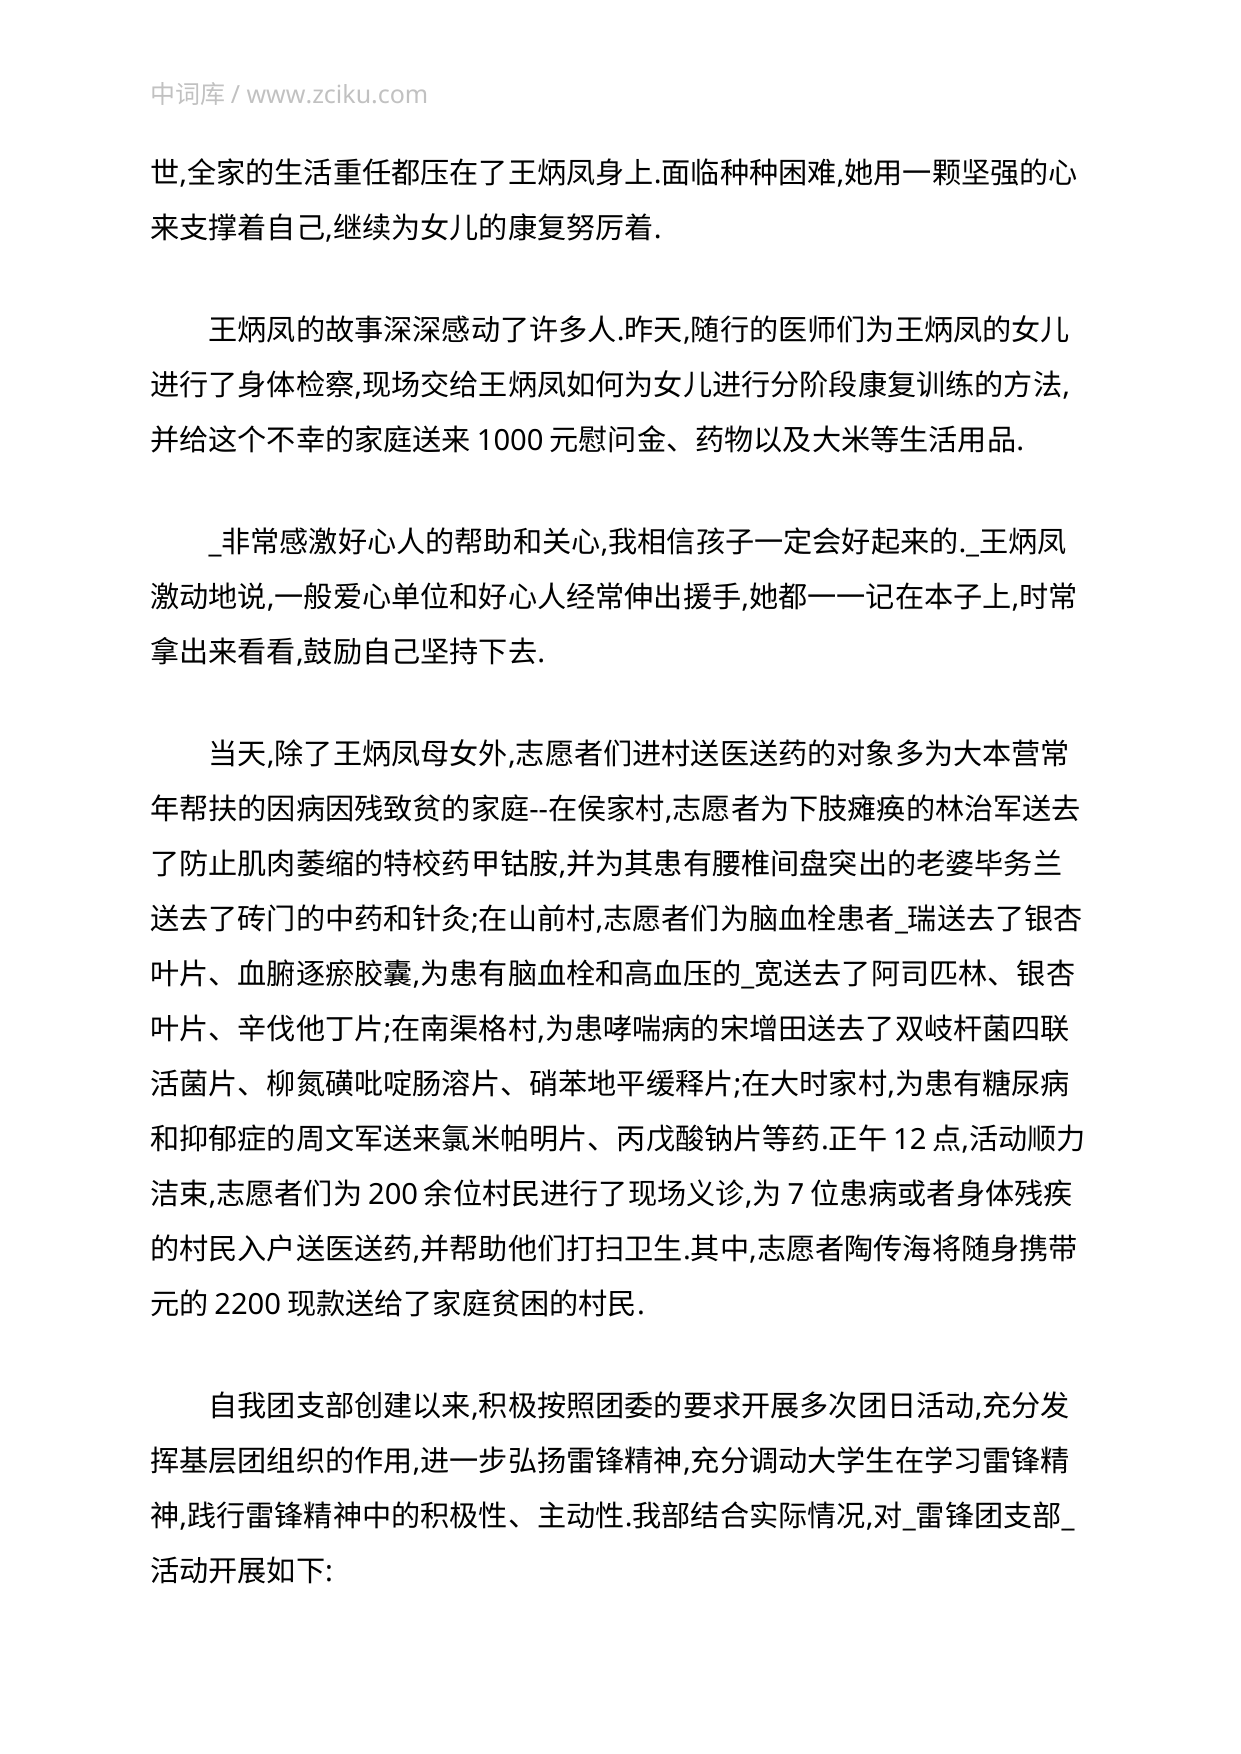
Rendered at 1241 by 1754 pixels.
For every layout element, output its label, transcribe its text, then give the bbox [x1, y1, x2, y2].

text _非常感激好心人的帮助和关心,我相信孩子一定会好起来的._王炳凤激动地说,一般爱心单位和好心人经常伸出援手,她都一一记在本子上,时常拿出来看看,鼓励自己坚持下去. [150, 519, 1090, 671]
text 自我团支部创建以来,积极按照团委的要求开展多次团日活动,充分发挥基层团组织的作用,进一步弘扬雷锋精神,充分调动大学生在学习雷锋精神,践行雷锋精神中的积极性、主动性.我部结合实际情况,对_雷锋团支部_活动开展如下: [150, 1383, 1090, 1590]
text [150, 150, 1090, 247]
text 当天,除了王炳凤母女外,志愿者们进村送医送药的对象多为大本营常年帮扶的因病因残致贫的家庭--在侯家村,志愿者为下肢瘫痪的林治军送去了防止肌肉萎缩的特校药甲钴胺,并为其患有腰椎间盘突出的老婆毕务兰送去了砖门的中药和针灸;在山前村,志愿者们为脑血栓患者_瑞送去了银杏叶片、血腑逐瘀胶囊,为患有脑血栓和高血压的_宽送去了阿司匹林、银杏叶片、辛伐他丁片;在南渠格村,为患哮喘病的宋增田送去了双岐杆菌四联活菌片、柳氮磺吡啶肠溶片、硝苯地平缓释片;在大时家村,为患有糖尿病和抑郁症的周文军送来氯米帕明片、丙戊酸钠片等药.正午12点,活动顺力洁束,志愿者们为200余位村民进行了现场义诊,为7位患病或者身体残疾的村民入户送医送药,并帮助他们打扫卫生.其中,志愿者陶传海将随身携带元的2200现款送给了家庭贫困的村民. [150, 731, 1090, 1323]
text 王炳凤的故事深深感动了许多人.昨天,随行的医师们为王炳凤的女儿进行了身体检察,现场交给王炳凤如何为女儿进行分阶段康复训练的方法,并给这个不幸的家庭送来1000元慰问金、药物以及大米等生活用品. [150, 307, 1090, 459]
